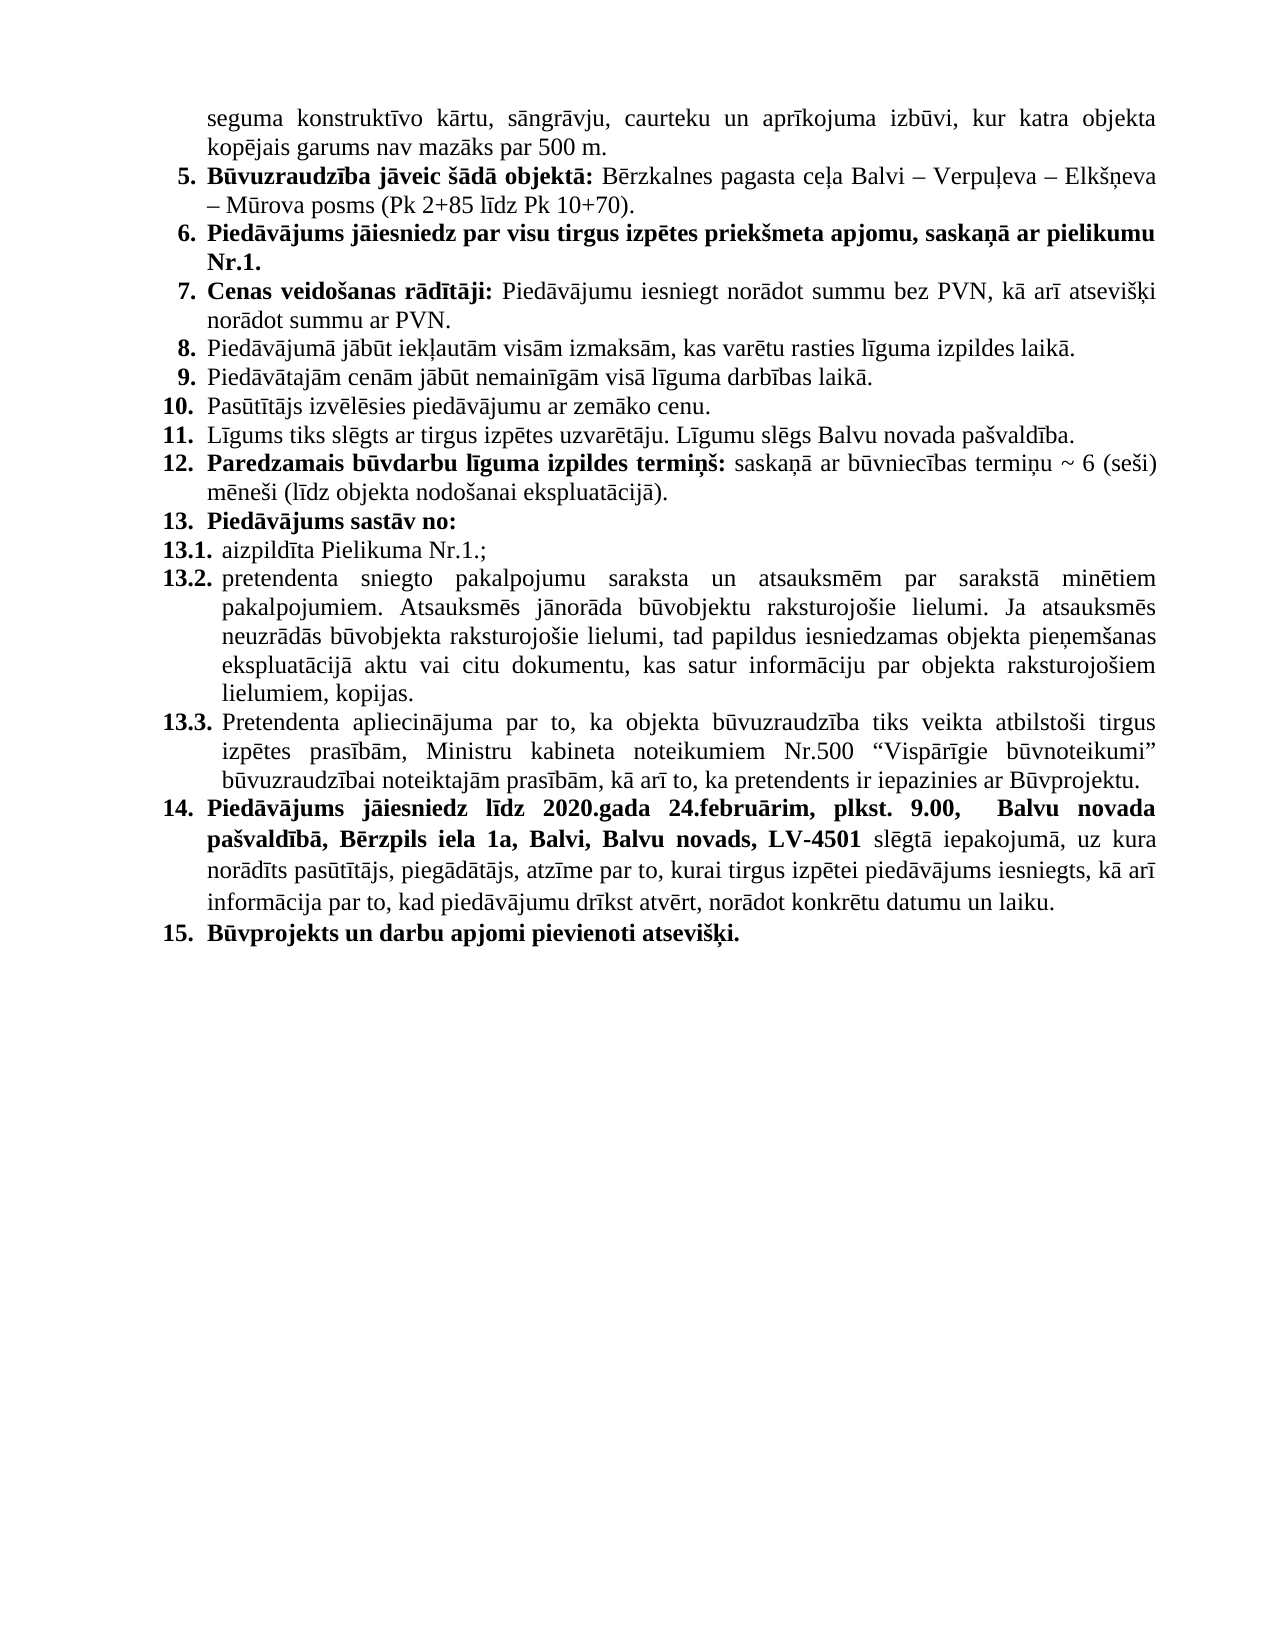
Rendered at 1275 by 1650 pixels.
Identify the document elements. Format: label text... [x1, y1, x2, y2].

list Piedāvājumā jābūt iekļautām visām izmaksām, kas varētu rasties līguma izpildes laikā. [177, 333, 1157, 362]
list Cenas veidošanas rādītāji: Piedāvājumu iesniegt norādot summu bez PVN, kā arī atsevišķi norādot summu ar PVN. [177, 276, 1157, 333]
list Pasūtītājs izvēlēsies piedāvājumu ar zemāko cenu. [162, 391, 1157, 420]
list Pretendenta apliecinājuma par to, ka objekta būvuzraudzība tiks veikta atbilstoši tirgus izpētes prasībām, Ministru kabineta noteikumiem Nr.500 “Vispārīgie būvnoteikumi” būvuzraudzībai noteiktajām prasībām, kā arī to, ka pretendents ir iepazinies ar Būvprojektu. [162, 707, 1157, 793]
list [177, 103, 1157, 161]
list Līgums tiks slēgts ar tirgus izpētes uzvarētāju. Līgumu slēgs Balvu novada pašvaldība. [162, 420, 1157, 448]
list Paredzamais būvdarbu līguma izpildes termiņš: saskaņā ar būvniecības termiņu ~ 6 (seši) mēneši (līdz objekta nodošanai ekspluatācijā). [162, 448, 1157, 506]
list Būvprojekts un darbu apjomi pievienoti atsevišķi. [162, 918, 1157, 946]
list Piedāvājums jāiesniedz par visu tirgus izpētes priekšmeta apjomu, saskaņā ar pielikumu Nr.1. [177, 218, 1157, 276]
list Piedāvājums jāiesniedz līdz 2020.gada 24.februārim, plkst. 9.00, Balvu novada pašvaldībā, Bērzpils iela 1a, Balvi, Balvu novads, LV-4501 slēgtā iepakojumā, uz kura norādīts pasūtītājs, piegādātājs, atzīme par to, kurai tirgus izpētei piedāvājums iesniegts, kā arī informācija par to, kad piedāvājumu drīkst atvērt, norādot konkrētu datumu un laiku. [162, 793, 1157, 915]
list Būvuzraudzība jāveic šādā objektā: Bērzkalnes pagasta ceļa Balvi – Verpuļeva – Elkšņeva – Mūrova posms (Pk 2+85 līdz Pk 10+70). [177, 161, 1157, 218]
list aizpildīta Pielikuma Nr.1.; [162, 535, 1157, 563]
list Piedāvātajām cenām jābūt nemainīgām visā līguma darbības laikā. [177, 362, 1157, 391]
list Piedāvājums sastāv no: [162, 506, 1157, 535]
list pretendenta sniegto pakalpojumu saraksta un atsauksmēm par sarakstā minētiem pakalpojumiem. Atsauksmēs jānorāda būvobjektu raksturojošie lielumi. Ja atsauksmēs neuzrādās būvobjekta raksturojošie lielumi, tad papildus iesniedzamas objekta pieņemšanas ekspluatācijā aktu vai citu dokumentu, kas satur informāciju par objekta raksturojošiem lielumiem, kopijas. [162, 563, 1157, 707]
